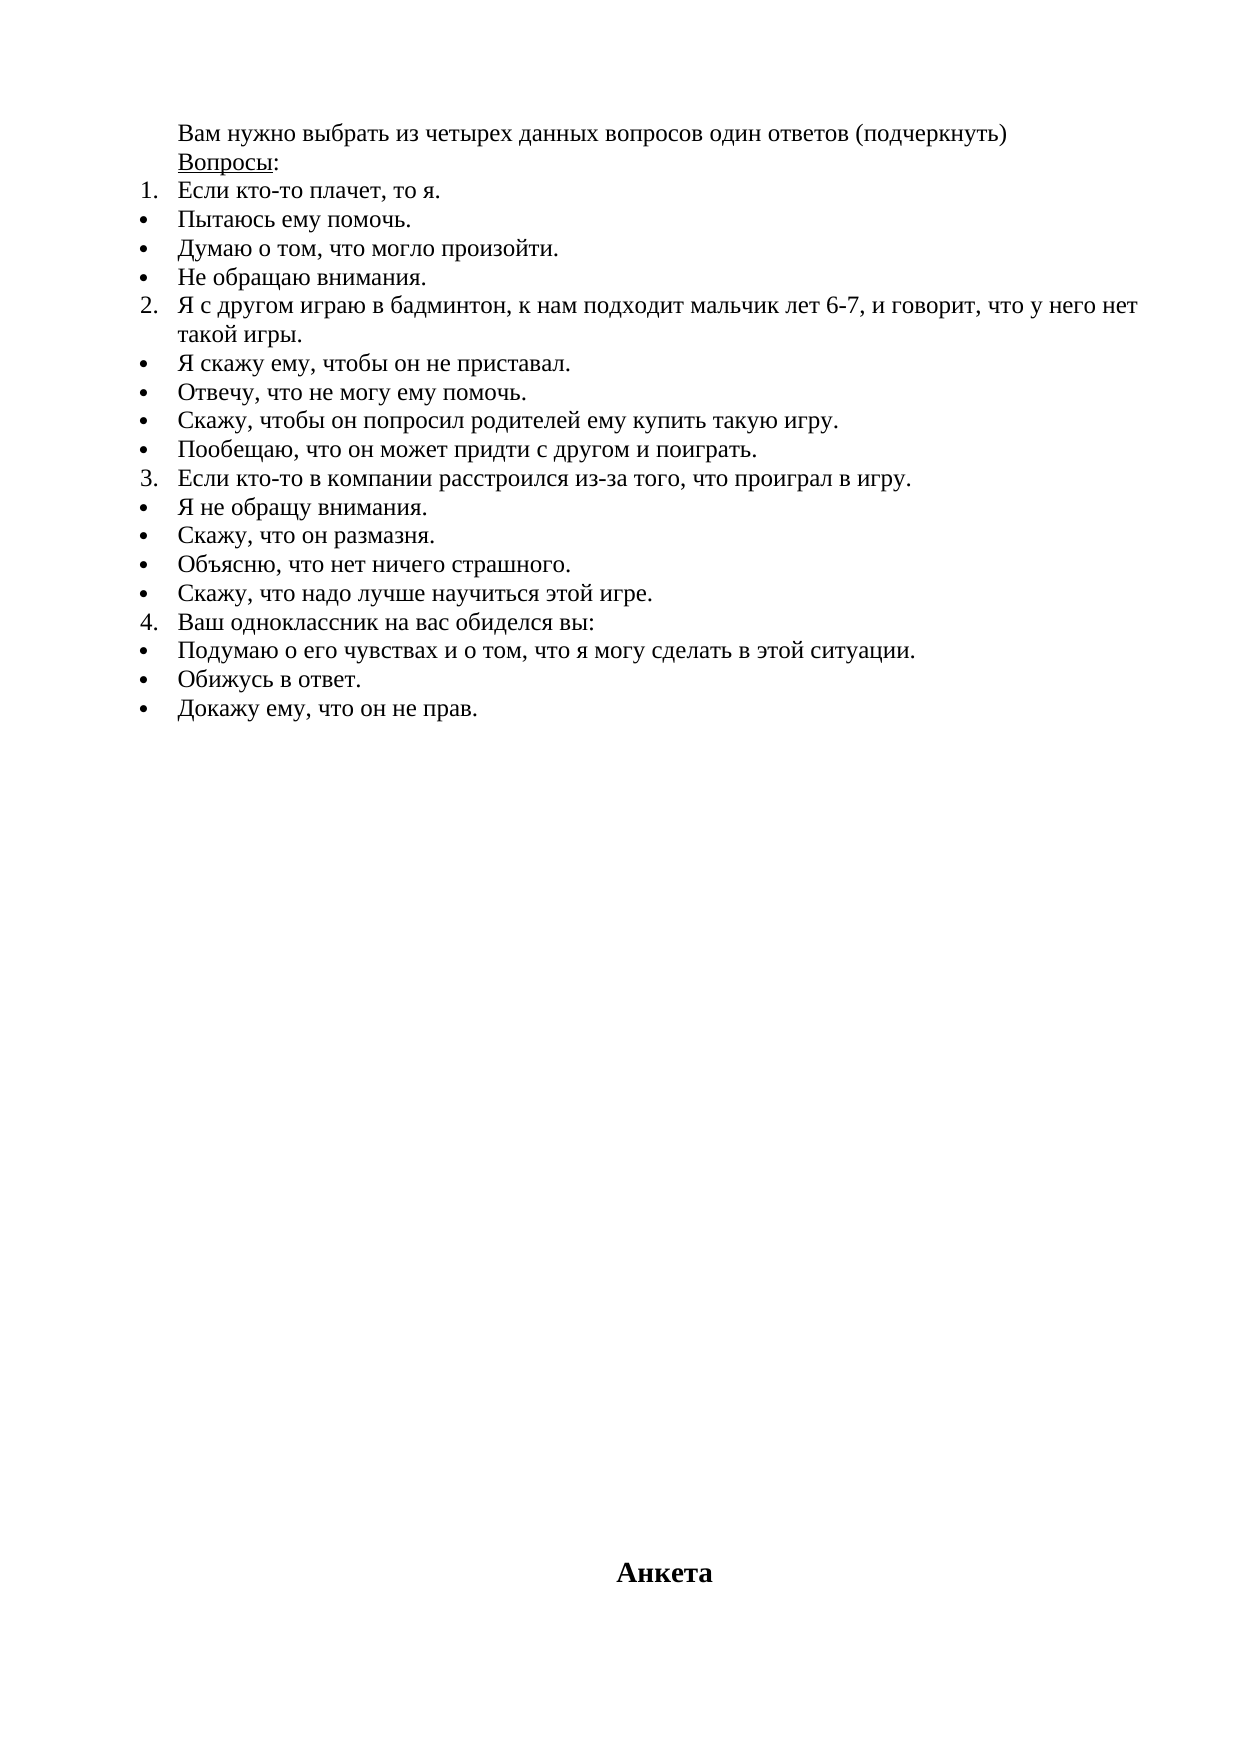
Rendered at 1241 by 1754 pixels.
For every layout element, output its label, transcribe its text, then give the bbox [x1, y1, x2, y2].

list Пообещаю, что он может придти с другом и поиграть. [140, 434, 1152, 463]
list Пытаюсь ему помочь. [140, 204, 1152, 233]
text Вам нужно выбрать из четырех данных вопросов один ответов (подчеркнуть) [177, 118, 1152, 147]
list Если кто-то в компании расстроился из-за того, что проиграл в игру. [140, 463, 1152, 492]
list Обижусь в ответ. [140, 664, 1152, 693]
list Подумаю о его чувствах и о том, что я могу сделать в этой ситуации. [140, 636, 1152, 664]
list Я не обращу внимания. [140, 492, 1152, 521]
list Скажу, чтобы он попросил родителей ему купить такую игру. [140, 406, 1152, 434]
list Ваш одноклассник на вас обиделся вы: [140, 607, 1152, 636]
list Объясню, что нет ничего страшного. [140, 549, 1152, 578]
list Отвечу, что не могу ему помочь. [140, 377, 1152, 406]
list Я с другом играю в бадминтон, к нам подходит мальчик лет 6-7, и говорит, что у него нет такой игры. [140, 291, 1152, 348]
list Скажу, что он размазня. [140, 521, 1152, 549]
list Я скажу ему, чтобы он не приставал. [140, 348, 1152, 377]
text Анкета [177, 1556, 1152, 1589]
text Вопросы: [177, 147, 1152, 176]
list Докажу ему, что он не прав. [140, 693, 1152, 722]
list Скажу, что надо лучше научиться этой игре. [140, 578, 1152, 607]
list Думаю о том, что могло произойти. [140, 233, 1152, 262]
list Не обращаю внимания. [140, 262, 1152, 291]
list Если кто-то плачет, то я. [140, 176, 1152, 204]
